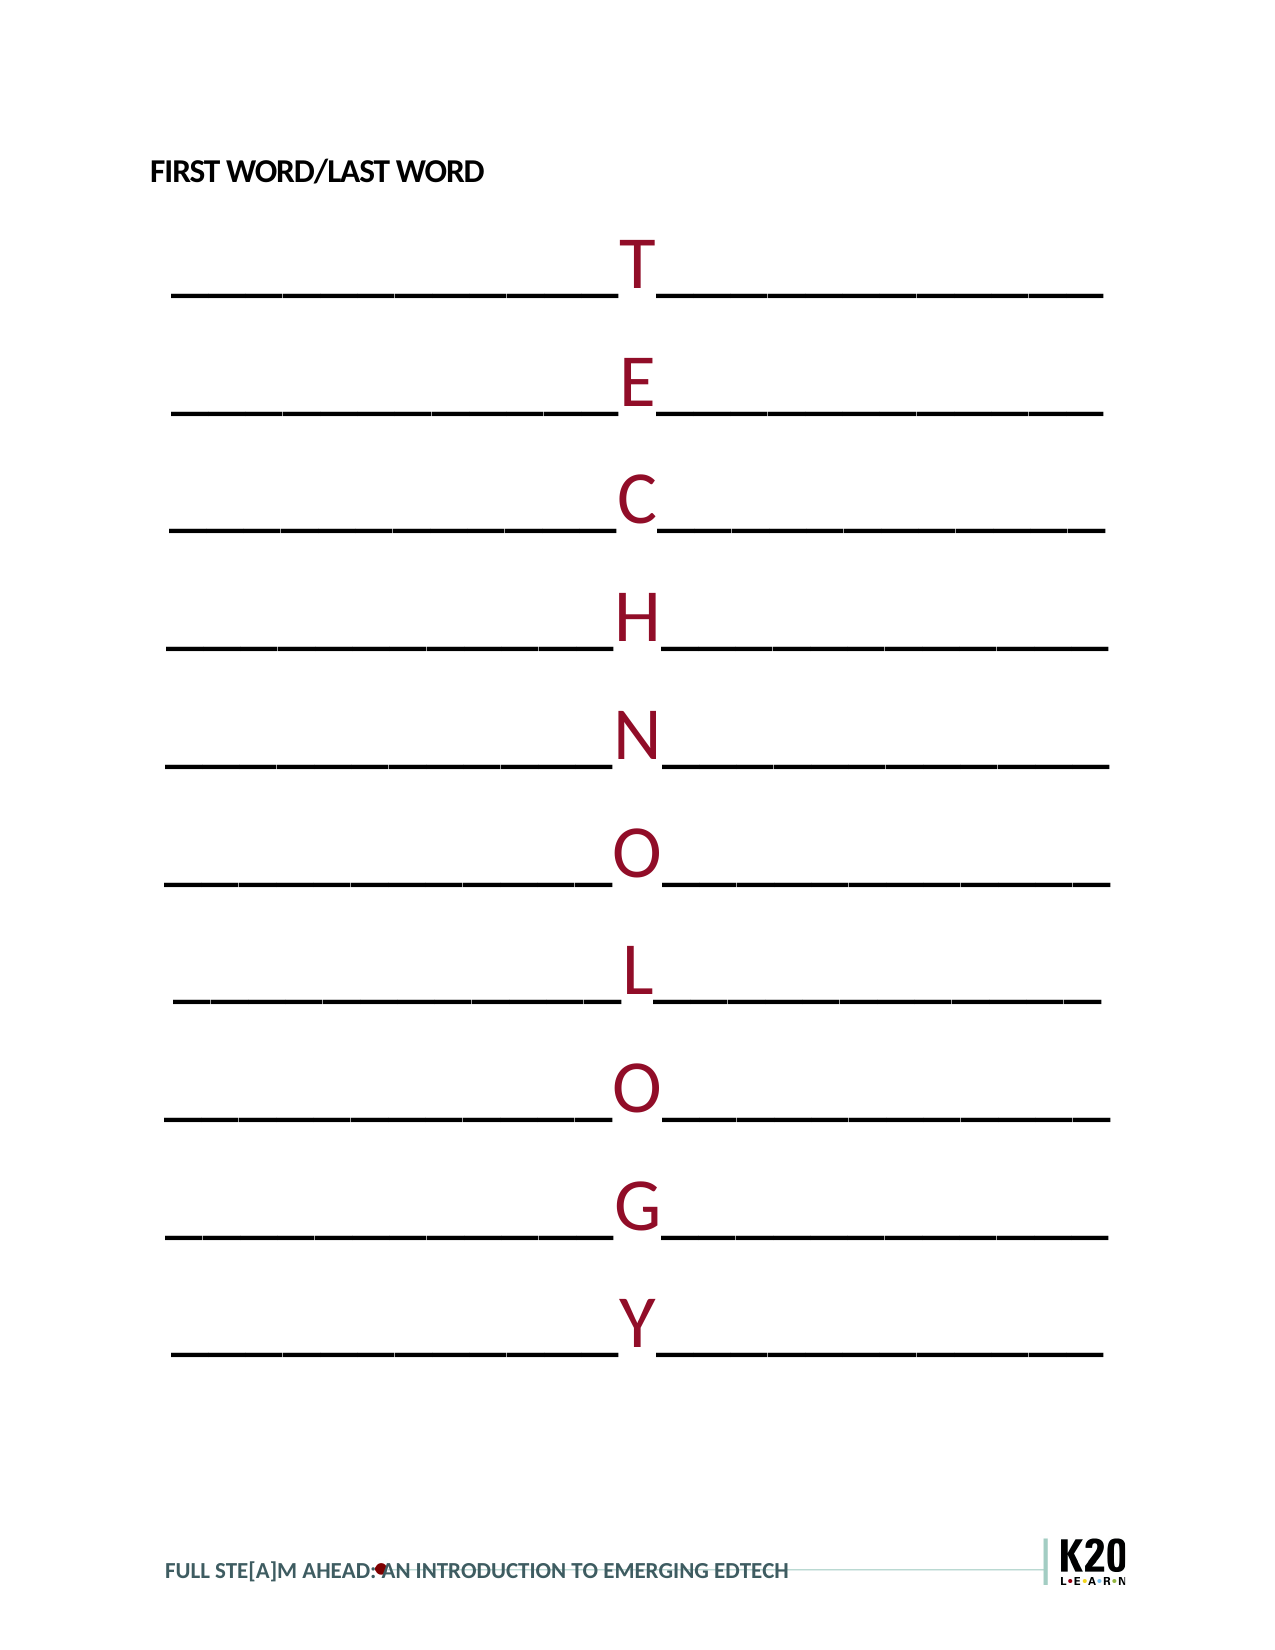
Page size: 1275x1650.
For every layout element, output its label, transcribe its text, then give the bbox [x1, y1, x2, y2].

text ____________E____________ [150, 333, 1125, 425]
text ____________O____________ [150, 804, 1125, 896]
text ____________O____________ [150, 1040, 1125, 1131]
text ____________H____________ [150, 569, 1125, 660]
text ____________C____________ [150, 451, 1125, 543]
text ____________G____________ [150, 1157, 1125, 1249]
text ____________L____________ [150, 922, 1125, 1013]
text ____________Y____________ [150, 1275, 1125, 1367]
text ____________T____________ [150, 216, 1125, 307]
picture [375, 1535, 1125, 1588]
title First Word/Last Word [150, 150, 1125, 191]
text ____________N____________ [150, 687, 1125, 778]
